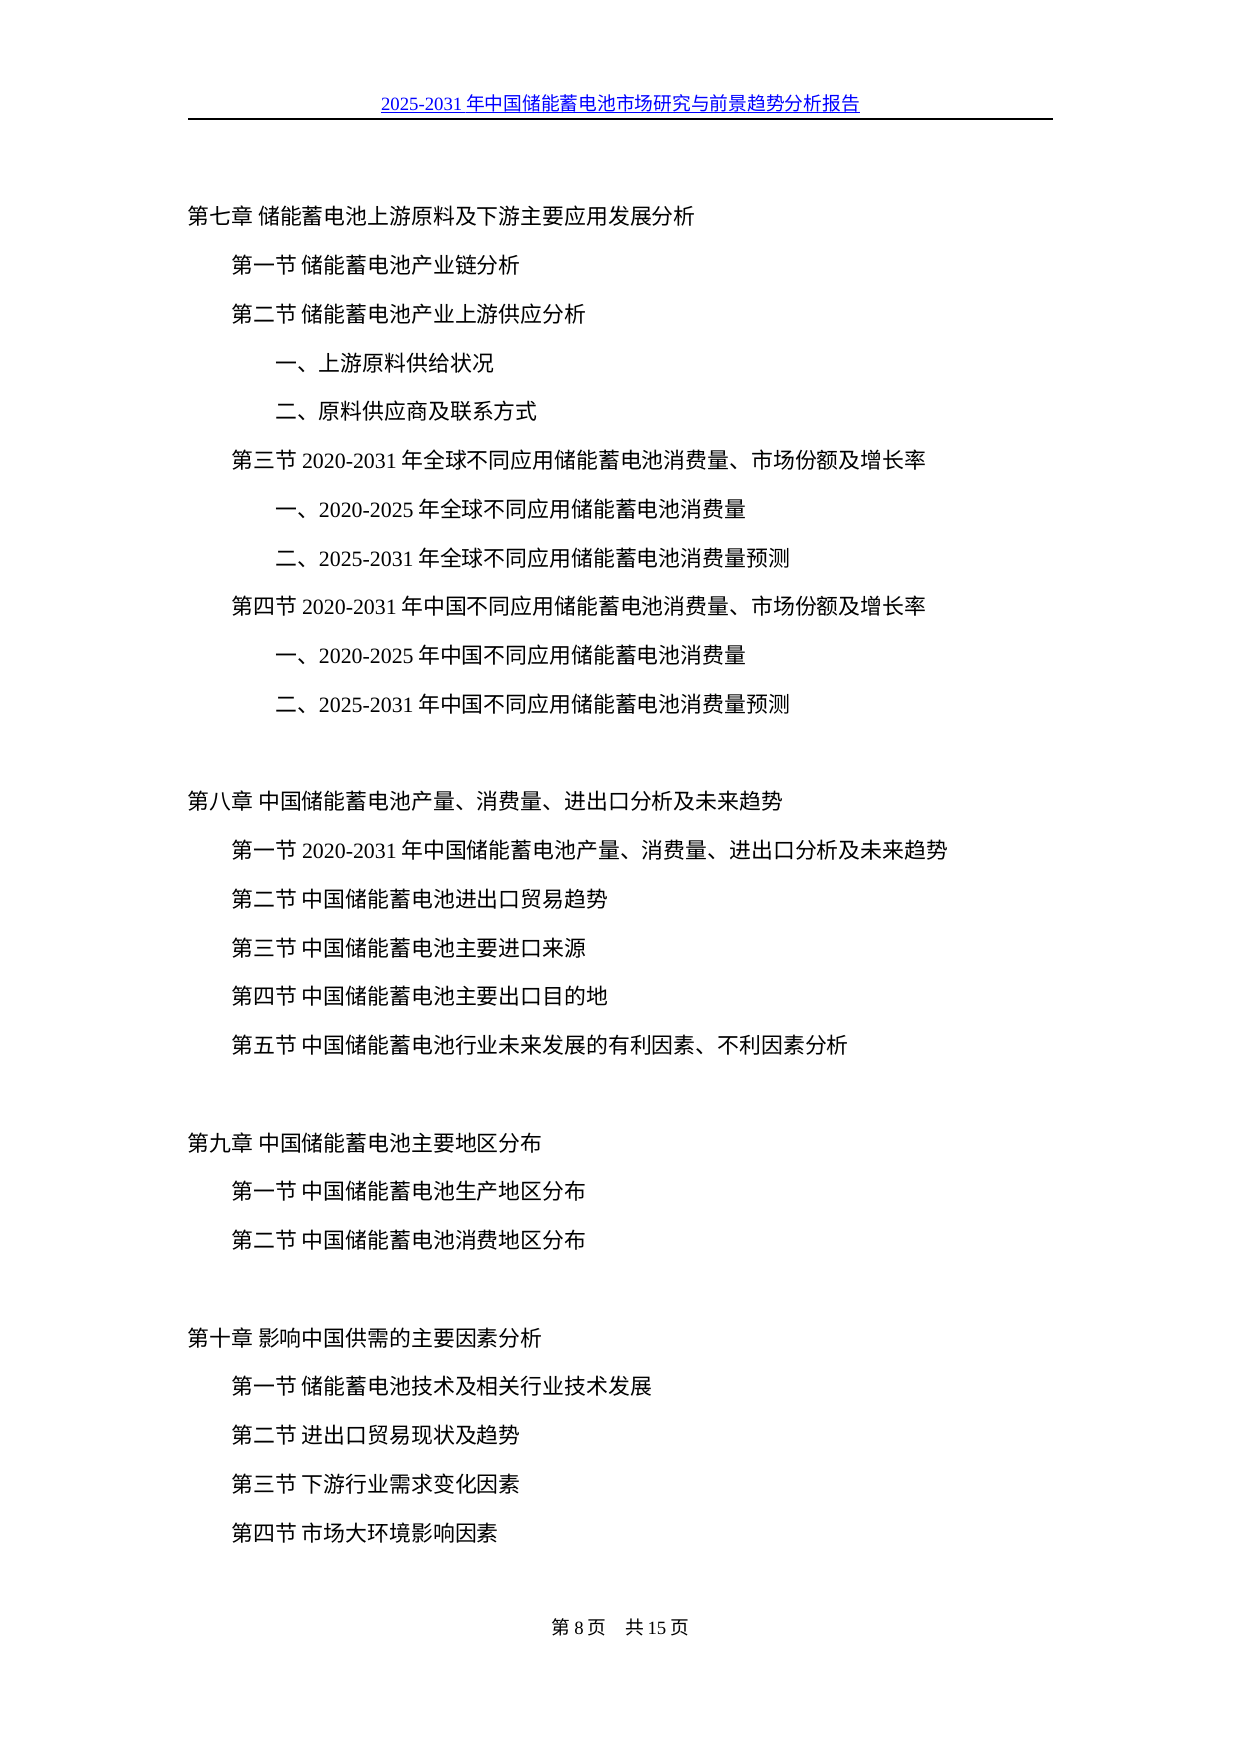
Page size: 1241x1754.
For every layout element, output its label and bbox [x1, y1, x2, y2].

text [187, 150, 1053, 1548]
